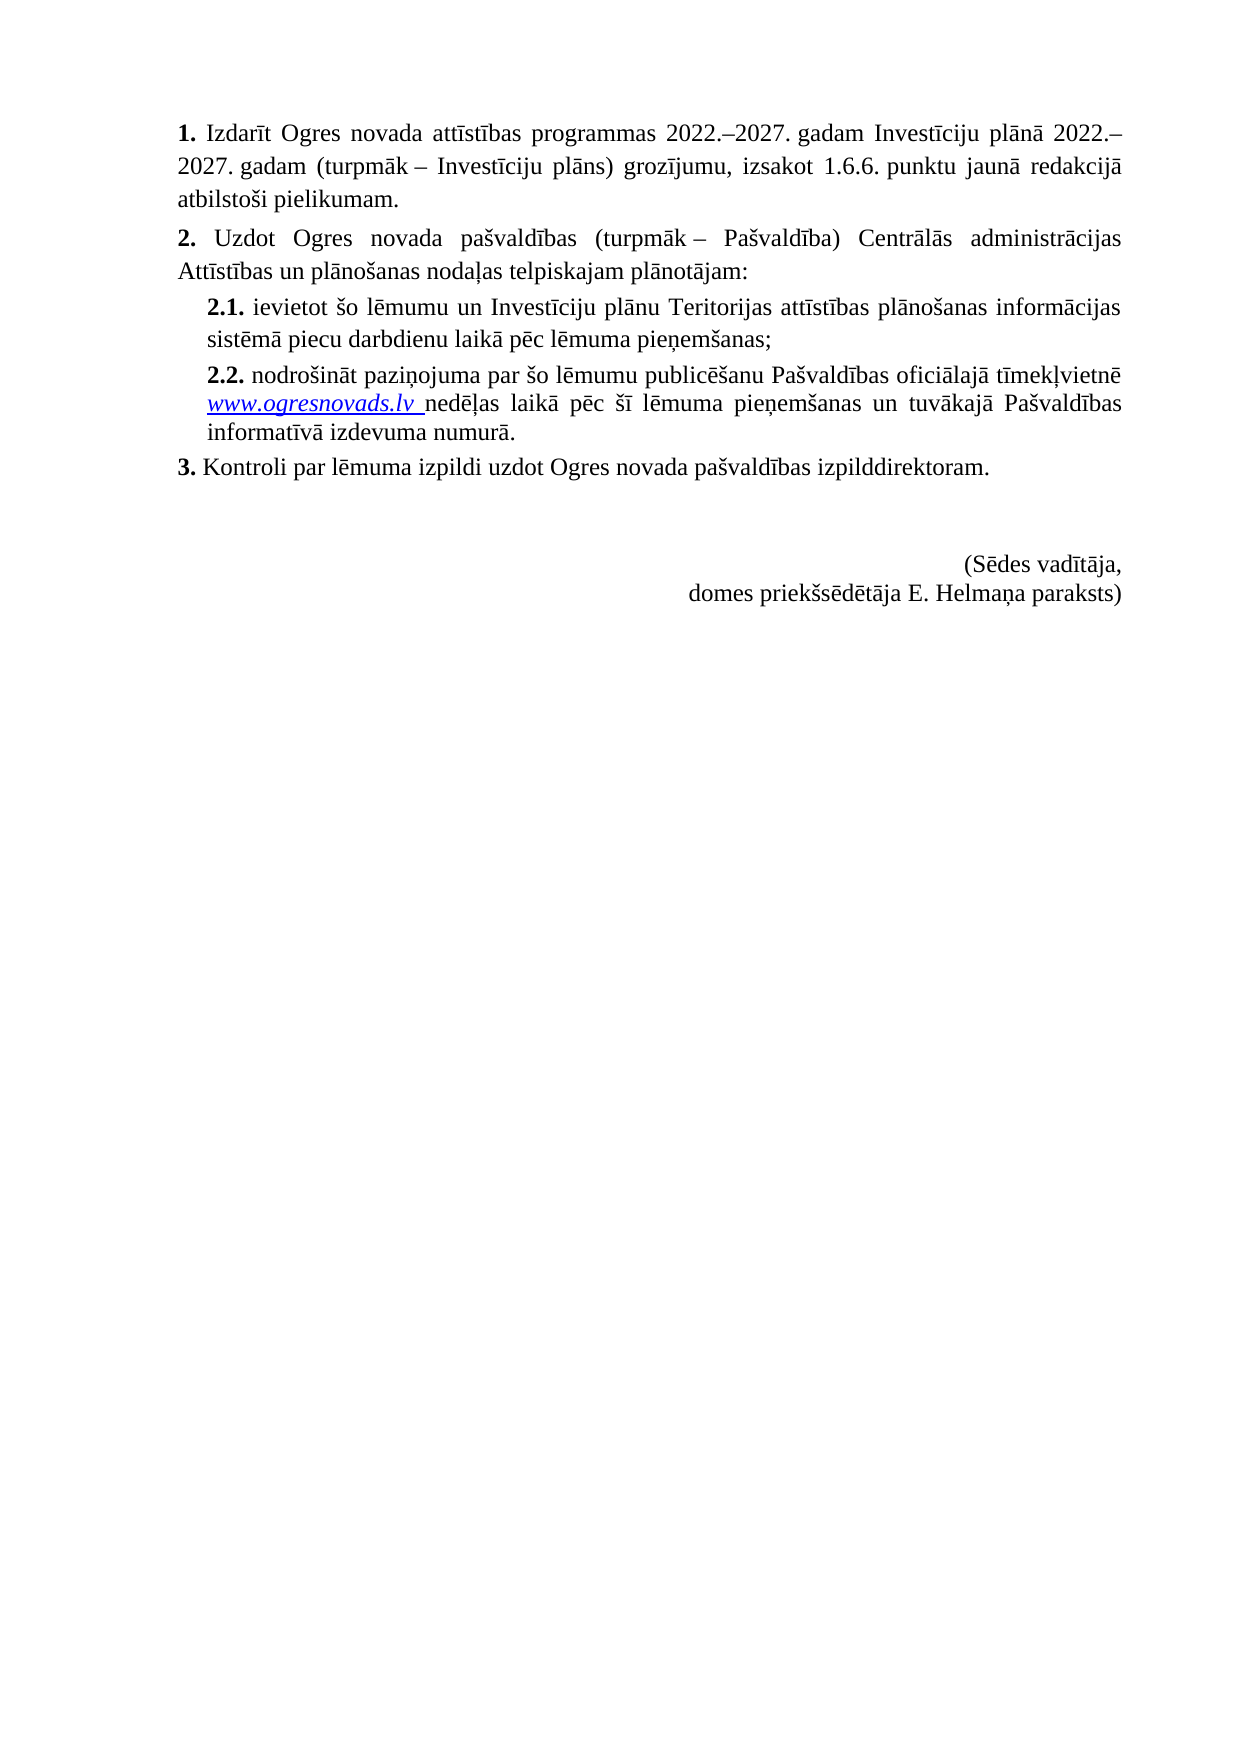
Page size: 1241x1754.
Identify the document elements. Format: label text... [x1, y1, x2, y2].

text 1. Izdarīt Ogres novada attīstības programmas 2022.–2027. gadam Investīciju plānā 2022.–2027. gadam (turpmāk – Investīciju plāns) grozījumu, izsakot 1.6.6. punktu jaunā redakcijā atbilstoši pielikumam. [177, 118, 1122, 213]
text 2.2. nodrošināt paziņojuma par šo lēmumu publicēšanu Pašvaldības oficiālajā tīmekļvietnē www.ogresnovads.lv nedēļas laikā pēc šī lēmuma pieņemšanas un tuvākajā Pašvaldības informatīvā izdevuma numurā. [207, 360, 1122, 446]
text 2.1. ievietot šo lēmumu un Investīciju plānu Teritorijas attīstības plānošanas informācijas sistēmā piecu darbdienu laikā pēc lēmuma pieņemšanas; [207, 292, 1122, 353]
text (Sēdes vadītāja, [177, 549, 1122, 578]
text 3. Kontroli par lēmuma izpildi uzdot Ogres novada pašvaldības izpilddirektoram. [177, 452, 1122, 481]
text domes priekšsēdētāja E. Helmaņa paraksts) [177, 578, 1122, 606]
text 2. Uzdot Ogres novada pašvaldības (turpmāk – Pašvaldība) Centrālās administrācijas Attīstības un plānošanas nodaļas telpiskajam plānotājam: [177, 223, 1122, 285]
